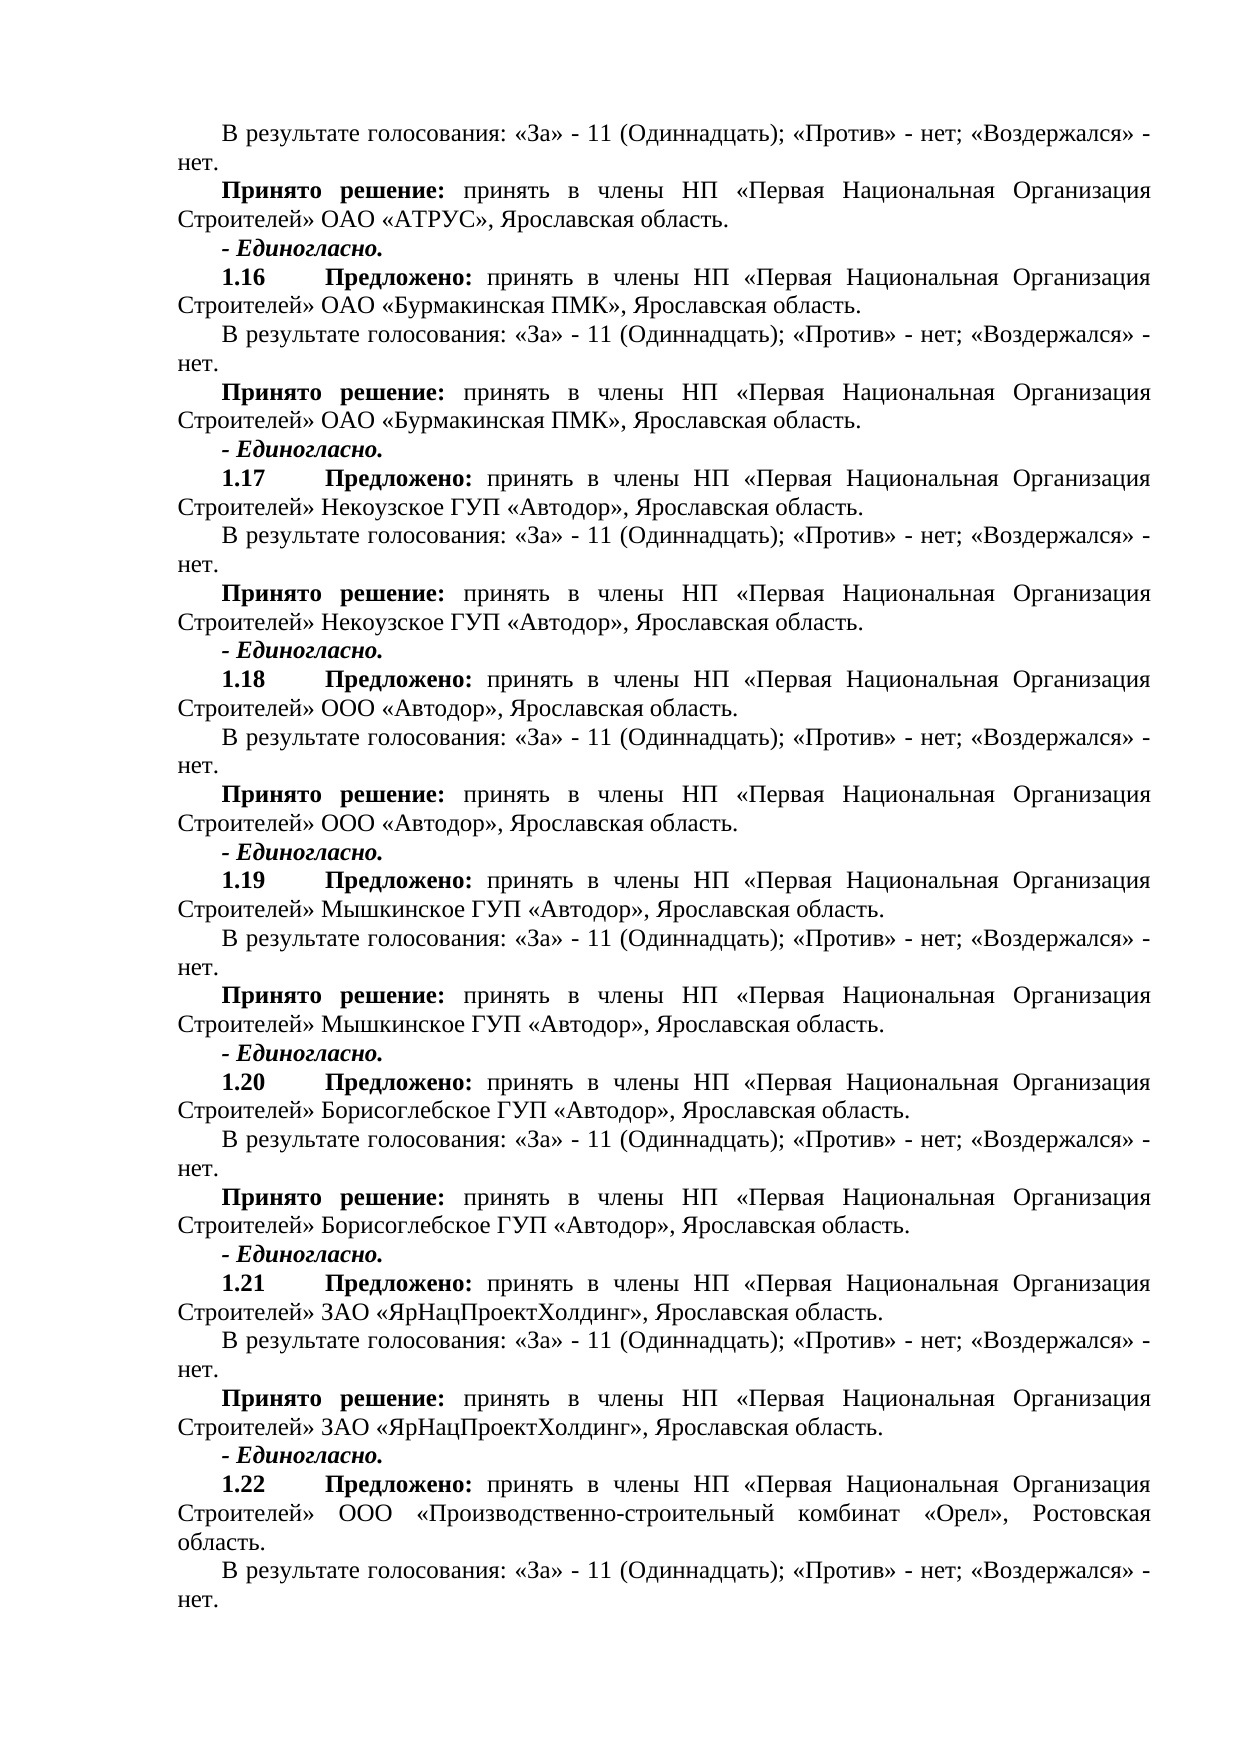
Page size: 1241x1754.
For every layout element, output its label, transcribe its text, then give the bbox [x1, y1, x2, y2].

text - Единогласно. [177, 1239, 1152, 1268]
text В результате голосования: «За» - 11 (Одиннадцать); «Против» - нет; «Воздержался» - нет. [177, 923, 1152, 981]
text Принято решение: принять в члены НП «Первая Национальная Организация Строителей» Борисоглебское ГУП «Автодор», Ярославская область. [177, 1182, 1152, 1239]
list Предложено: принять в члены НП «Первая Национальная Организация Строителей» ООО «Производственно-строительный комбинат «Орел», Ростовская область. [177, 1469, 1152, 1556]
text В результате голосования: «За» - 11 (Одиннадцать); «Против» - нет; «Воздержался» - нет. [177, 722, 1152, 779]
text В результате голосования: «За» - 11 (Одиннадцать); «Против» - нет; «Воздержался» - нет. [177, 319, 1152, 377]
text Принято решение: принять в члены НП «Первая Национальная Организация Строителей» ОАО «АТРУС», Ярославская область. [177, 176, 1152, 233]
text - Единогласно. [177, 1441, 1152, 1469]
text Принято решение: принять в члены НП «Первая Национальная Организация Строителей» ОАО «Бурмакинская ПМК», Ярославская область. [177, 377, 1152, 434]
text В результате голосования: «За» - 11 (Одиннадцать); «Против» - нет; «Воздержался» - нет. [177, 1326, 1152, 1383]
text В результате голосования: «За» - 11 (Одиннадцать); «Против» - нет; «Воздержался» - нет. [177, 521, 1152, 578]
text - Единогласно. [177, 1038, 1152, 1067]
list Предложено: принять в члены НП «Первая Национальная Организация Строителей» ЗАО «ЯрНацПроектХолдинг», Ярославская область. [177, 1268, 1152, 1326]
text Принято решение: принять в члены НП «Первая Национальная Организация Строителей» Мышкинское ГУП «Автодор», Ярославская область. [177, 981, 1152, 1038]
list Предложено: принять в члены НП «Первая Национальная Организация Строителей» Некоузское ГУП «Автодор», Ярославская область. [177, 463, 1152, 521]
text - Единогласно. [177, 837, 1152, 866]
list Предложено: принять в члены НП «Первая Национальная Организация Строителей» ООО «Автодор», Ярославская область. [177, 664, 1152, 722]
text В результате голосования: «За» - 11 (Одиннадцать); «Против» - нет; «Воздержался» - нет. [177, 118, 1152, 176]
text - Единогласно. [177, 434, 1152, 463]
list Предложено: принять в члены НП «Первая Национальная Организация Строителей» ОАО «Бурмакинская ПМК», Ярославская область. [177, 262, 1152, 319]
text В результате голосования: «За» - 11 (Одиннадцать); «Против» - нет; «Воздержался» - нет. [177, 1124, 1152, 1182]
text - Единогласно. [177, 233, 1152, 262]
list Предложено: принять в члены НП «Первая Национальная Организация Строителей» Борисоглебское ГУП «Автодор», Ярославская область. [177, 1067, 1152, 1124]
list Предложено: принять в члены НП «Первая Национальная Организация Строителей» Мышкинское ГУП «Автодор», Ярославская область. [177, 866, 1152, 923]
text Принято решение: принять в члены НП «Первая Национальная Организация Строителей» ООО «Автодор», Ярославская область. [177, 779, 1152, 837]
text Принято решение: принять в члены НП «Первая Национальная Организация Строителей» ЗАО «ЯрНацПроектХолдинг», Ярославская область. [177, 1383, 1152, 1441]
text В результате голосования: «За» - 11 (Одиннадцать); «Против» - нет; «Воздержался» - нет. [177, 1556, 1152, 1613]
text Принято решение: принять в члены НП «Первая Национальная Организация Строителей» Некоузское ГУП «Автодор», Ярославская область. [177, 578, 1152, 636]
text - Единогласно. [177, 636, 1152, 664]
